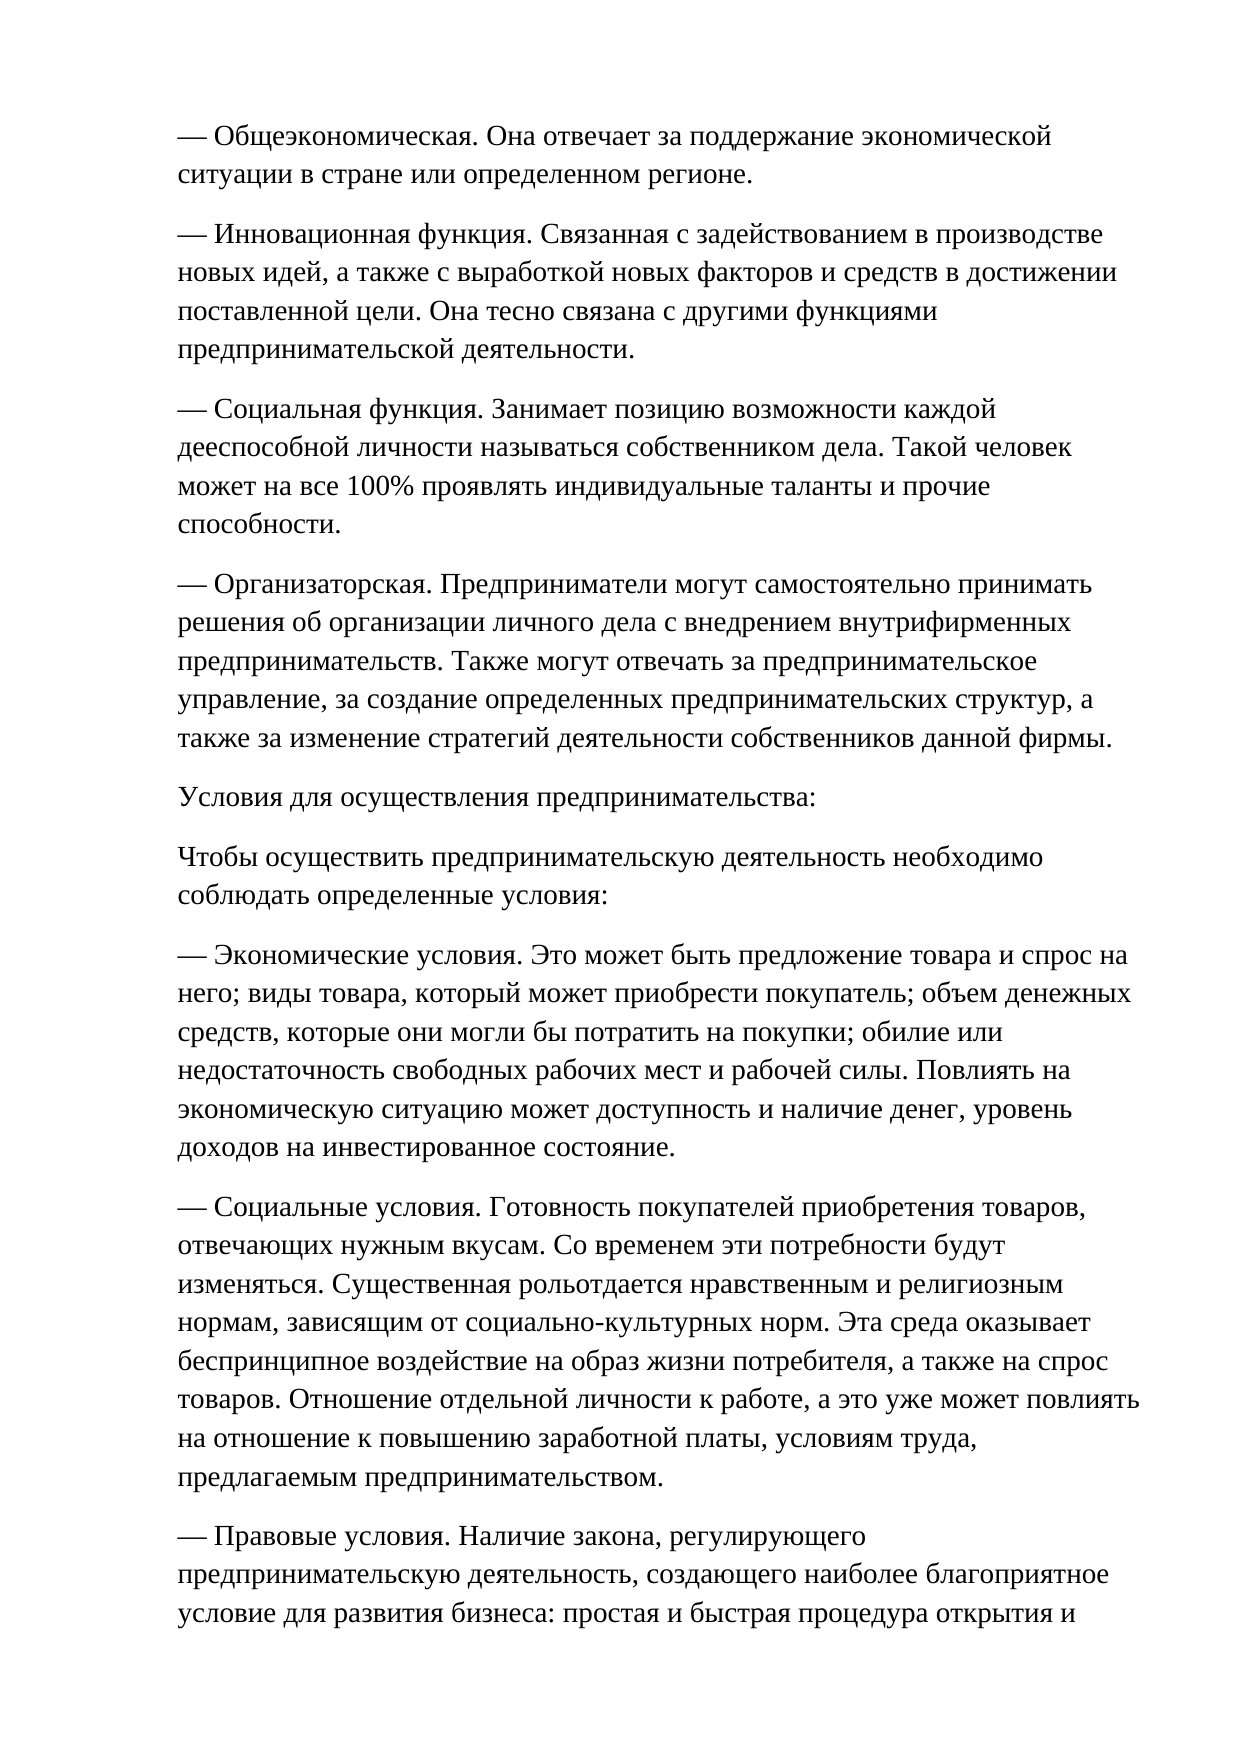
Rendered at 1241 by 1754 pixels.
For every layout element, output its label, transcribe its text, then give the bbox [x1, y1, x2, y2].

text Чтобы осуществить предпринимательскую деятельность необходимо соблюдать определенные условия: [177, 839, 1152, 911]
text — Социальные условия. Готовность покупателей приобретения товаров, отвечающих нужным вкусам. Со временем эти потребности будут изменяться. Существенная рольотдается нравственным и религиозным нормам, зависящим от социально-культурных норм. Эта среда оказывает беспринципное воздействие на образ жизни потребителя, а также на спрос товаров. Отношение отдельной личности к работе, а это уже может повлиять на отношение к повышению заработной платы, условиям труда, предлагаемым предпринимательством. [177, 1189, 1152, 1492]
text — Социальная функция. Занимает позицию возможности каждой дееспособной личности называться собственником дела. Такой человек может на все 100% проявлять индивидуальные таланты и прочие способности. [177, 391, 1152, 540]
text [177, 1518, 1152, 1629]
text — Организаторская. Предприниматели могут самостоятельно принимать решения об организации личного дела с внедрением внутрифирменных предпринимательств. Также могут отвечать за предпринимательское управление, за создание определенных предпринимательских структур, а также за изменение стратегий деятельности собственников данной фирмы. [177, 566, 1152, 754]
text Условия для осуществления предпринимательства: [177, 779, 1152, 813]
text — Общеэкономическая. Она отвечает за поддержание экономической ситуации в стране или определенном регионе. [177, 118, 1152, 190]
text — Инновационная функция. Связанная с задействованием в производстве новых идей, а также с выработкой новых факторов и средств в достижении поставленной цели. Она тесно связана с другими функциями предпринимательской деятельности. [177, 216, 1152, 365]
text — Экономические условия. Это может быть предложение товара и спрос на него; виды товара, который может приобрести покупатель; объем денежных средств, которые они могли бы потратить на покупки; обилие или недостаточность свободных рабочих мест и рабочей силы. Повлиять на экономическую ситуацию может доступность и наличие денег, уровень доходов на инвестированное состояние. [177, 937, 1152, 1163]
